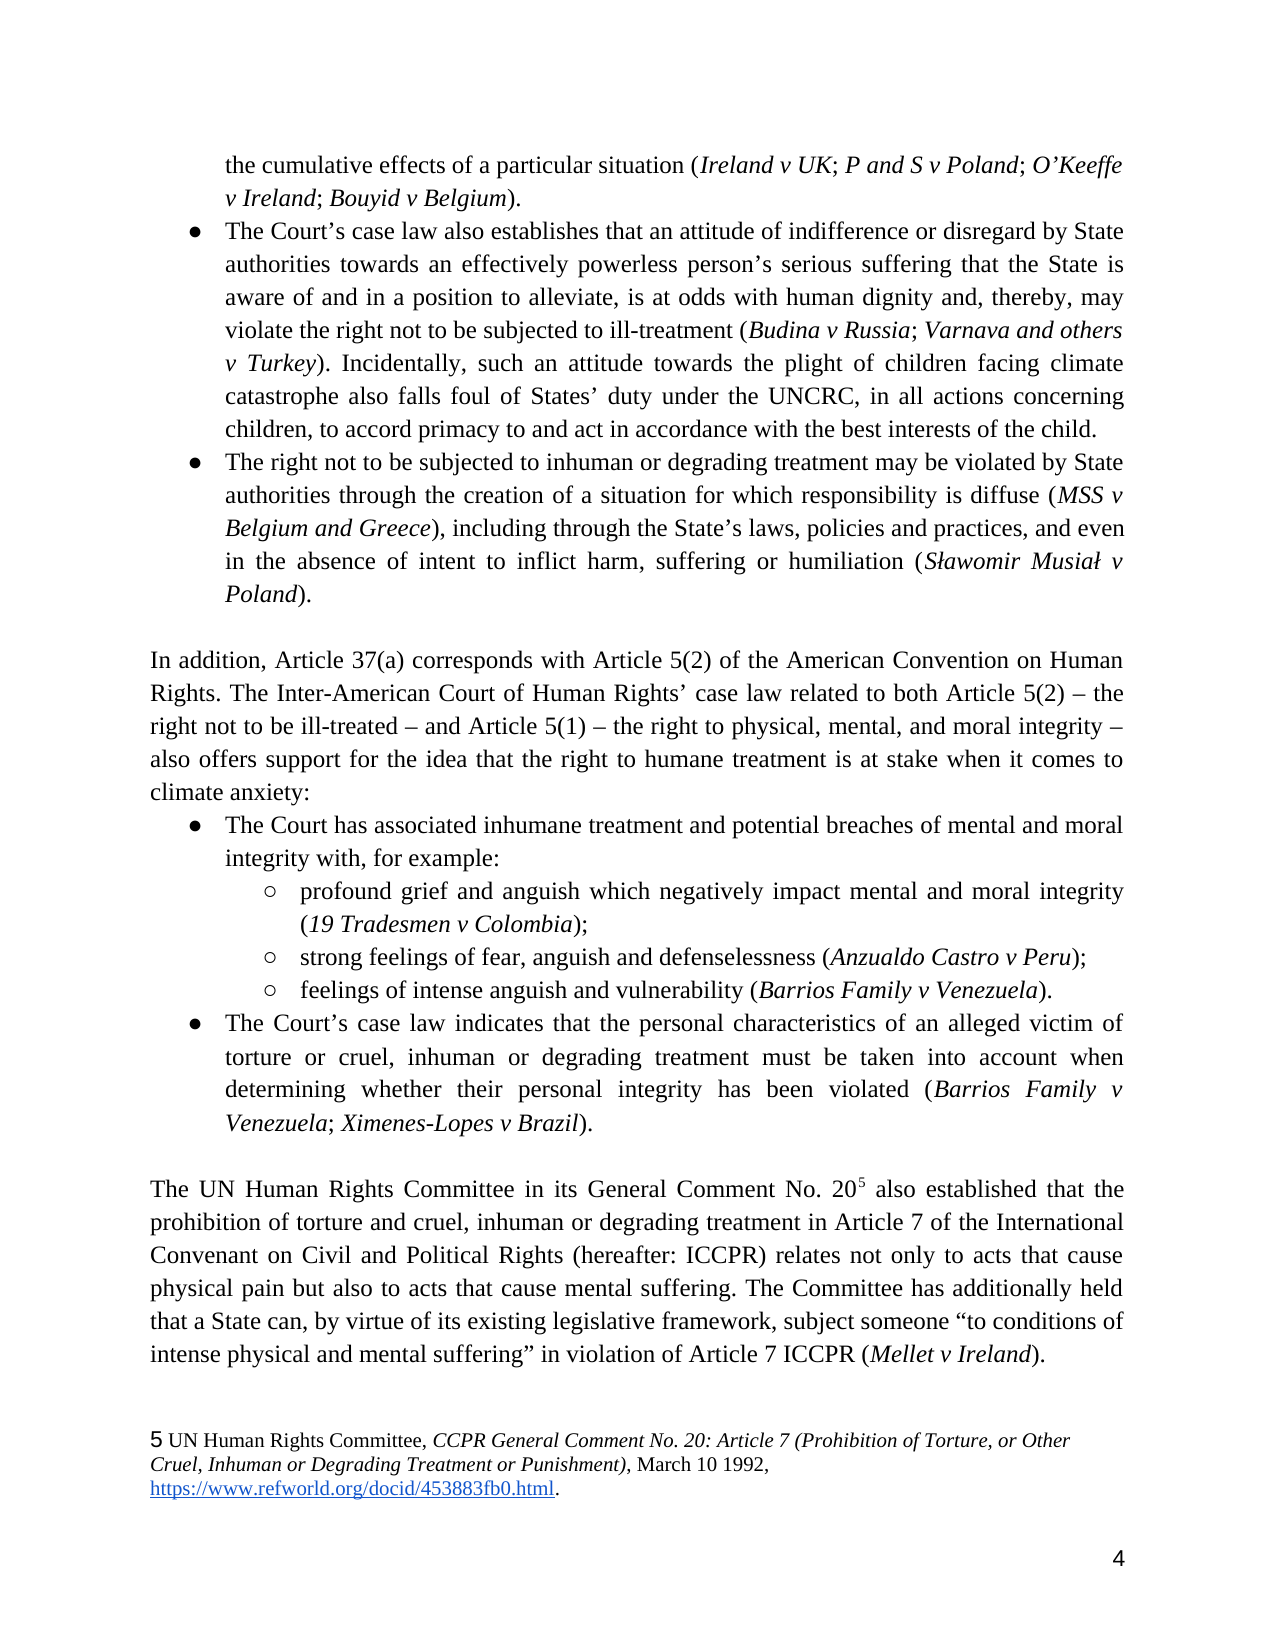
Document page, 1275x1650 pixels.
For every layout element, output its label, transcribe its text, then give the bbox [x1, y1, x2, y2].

list strong feelings of fear, anguish and defenselessness (Anzualdo Castro v Peru); [262, 942, 1125, 971]
text In addition, Article 37(a) corresponds with Article 5(2) of the American Convention on Human Rights. The Inter-American Court of Human Rights’ case law related to both Article 5(2) – the right not to be ill-treated – and Article 5(1) – the right to physical, mental, and moral integrity – also offers support for the idea that the right to humane treatment is at stake when it comes to climate anxiety: [150, 645, 1125, 806]
text The UN Human Rights Committee in its General Comment No. 20 also established that the prohibition of torture and cruel, inhuman or degrading treatment in Article 7 of the International Convenant on Civil and Political Rights (hereafter: ICCPR) relates not only to acts that cause physical pain but also to acts that cause mental suffering. The Committee has additionally held that a State can, by virtue of its existing legislative framework, subject someone “to conditions of intense physical and mental suffering” in violation of Article 7 ICCPR (Mellet v Ireland). [150, 1174, 1125, 1367]
list profound grief and anguish which negatively impact mental and moral integrity (19 Tradesmen v Colombia); [262, 876, 1125, 938]
list The Court’s case law also establishes that an attitude of indifference or disregard by State authorities towards an effectively powerless person’s serious suffering that the State is aware of and in a position to alleviate, is at odds with human dignity and, thereby, may violate the right not to be subjected to ill-treatment (Budina v Russia; Varnava and others v Turkey). Incidentally, such an attitude towards the plight of children facing climate catastrophe also falls foul of States’ duty under the UNCRC, in all actions concerning children, to accord primacy to and act in accordance with the best interests of the child. [187, 216, 1125, 443]
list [187, 150, 1125, 212]
list The Court’s case law indicates that the personal characteristics of an alleged victim of torture or cruel, inhuman or degrading treatment must be taken into account when determining whether their personal integrity has been violated (Barrios Family v Venezuela; Ximenes-Lopes v Brazil). [187, 1008, 1125, 1136]
list The Court has associated inhumane treatment and potential breaches of mental and moral integrity with, for example: [187, 810, 1125, 872]
list The right not to be subjected to inhuman or degrading treatment may be violated by State authorities through the creation of a situation for which responsibility is diffuse (MSS v Belgium and Greece), including through the State’s laws, policies and practices, and even in the absence of intent to inflict harm, suffering or humiliation (Sławomir Musiał v Poland). [187, 447, 1125, 608]
list feelings of intense anguish and vulnerability (Barrios Family v Venezuela). [262, 976, 1125, 1004]
